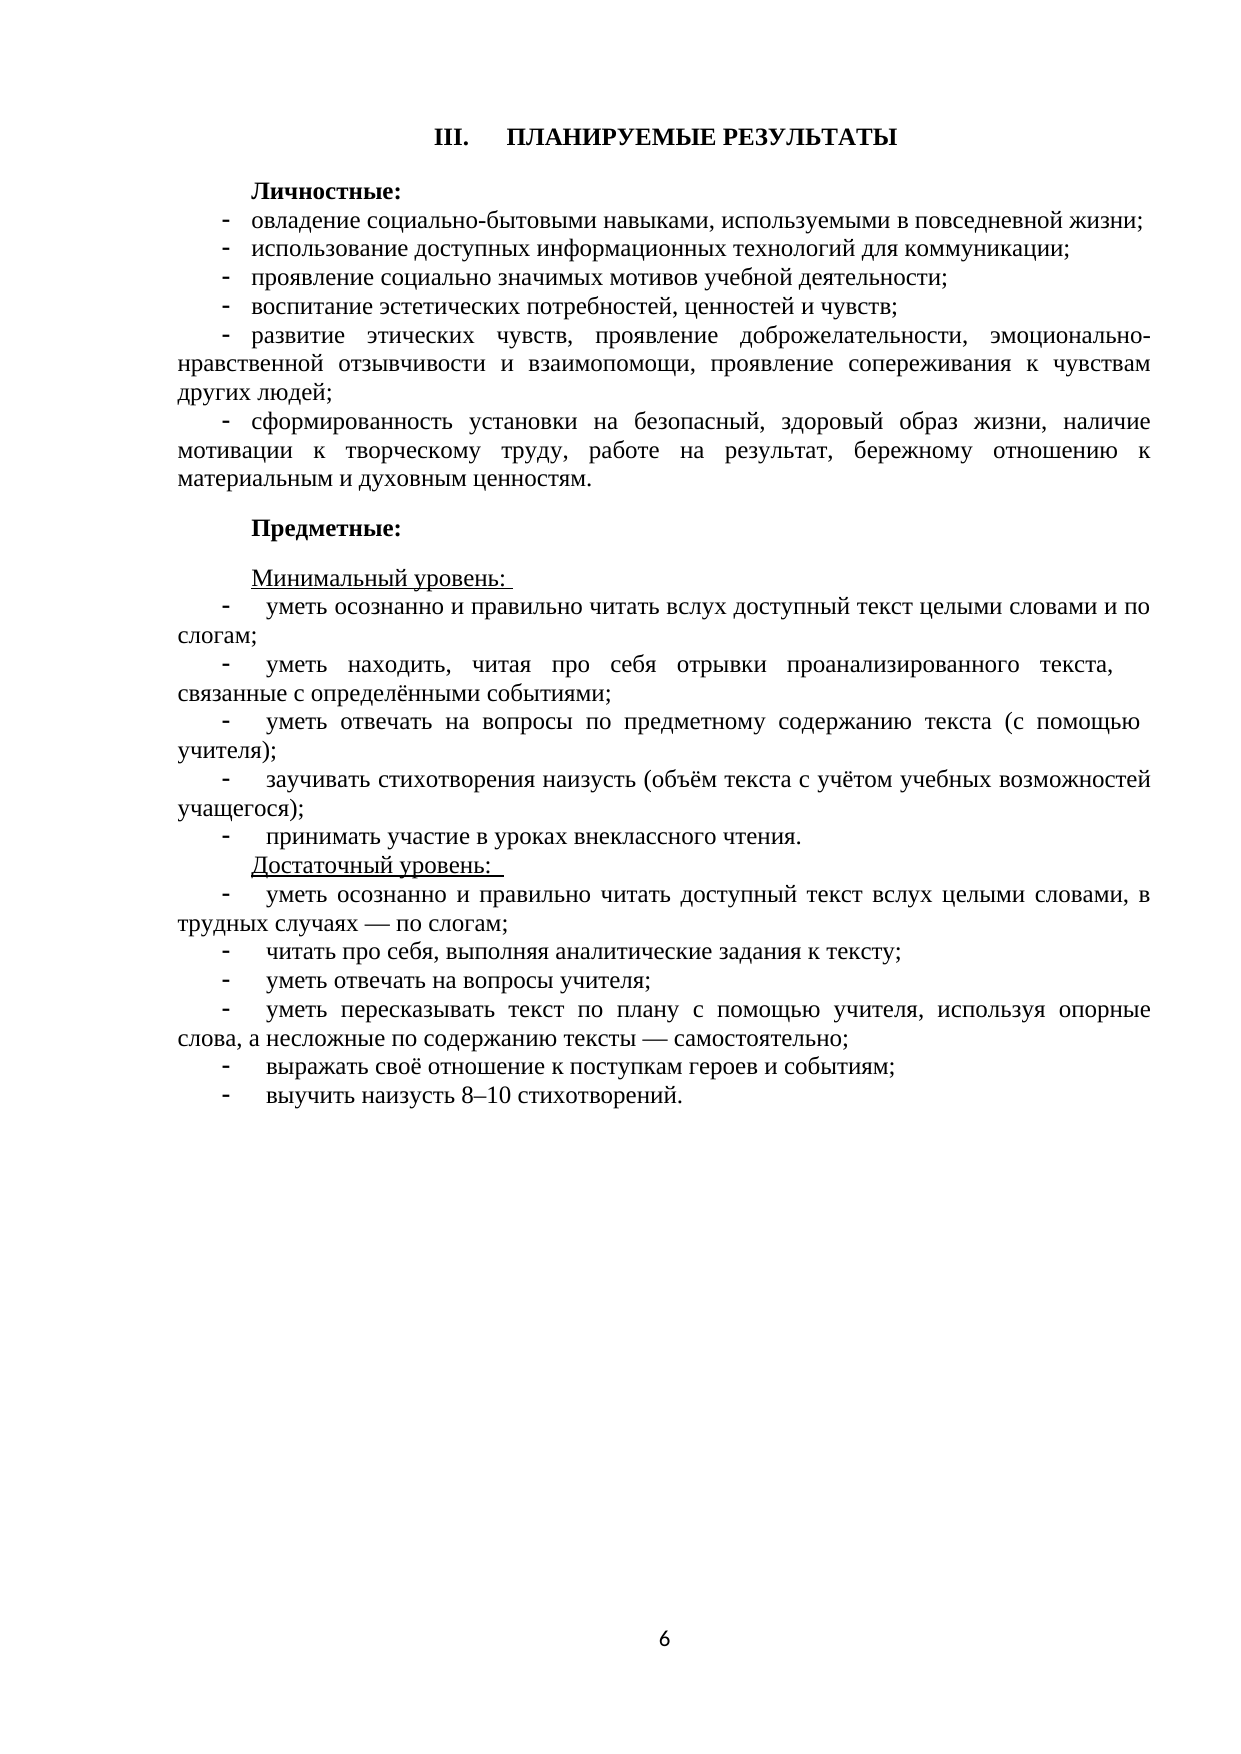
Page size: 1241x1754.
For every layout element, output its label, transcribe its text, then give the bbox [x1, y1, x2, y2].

list уметь пересказывать текст по плану с помощью учителя, используя опорные слова, а несложные по содержанию тексты — самостоятельно; [177, 994, 1152, 1051]
list сформированность установки на безопасный, здоровый образ жизни, наличие мотивации к творческому труду, работе на результат, бережному отношению к материальным и духовным ценностям. [177, 406, 1152, 492]
list выражать своё отношение к поступкам героев и событиям; [177, 1051, 1152, 1080]
subtitle ПЛАНИРУЕМЫЕ РЕЗУЛЬТАТЫ [215, 122, 1152, 151]
list читать про себя, выполняя аналитические задания к тексту; [177, 936, 1152, 965]
list овладение социально-бытовыми навыками, используемыми в повседневной жизни; [177, 205, 1152, 233]
list воспитание эстетических потребностей, ценностей и чувств; [177, 291, 1152, 320]
list выучить наизусть 8–10 стихотворений. [177, 1080, 1152, 1109]
list принимать участие в уроках внеклассного чтения. [177, 821, 1152, 850]
list проявление социально значимых мотивов учебной деятельности; [177, 262, 1152, 291]
list уметь отвечать на вопросы по предметному содержанию текста (с помощью учителя); [177, 706, 1141, 764]
text Минимальный уровень: [177, 563, 1152, 591]
list использование доступных информационных технологий для коммуникации; [177, 233, 1152, 262]
text Достаточный уровень: [177, 850, 1152, 879]
text Личностные: [177, 176, 1152, 205]
text Предметные: [251, 513, 1152, 542]
list уметь находить, читая про себя отрывки проанализированного текста, связанные с определёнными событиями; [177, 649, 1114, 706]
list уметь осознанно и правильно читать вслух доступный текст целыми словами и по слогам; [177, 591, 1152, 649]
list развитие этических чувств, проявление доброжелательности, эмоционально-нравственной отзывчивости и взаимопомощи, проявление сопереживания к чувствам других людей; [177, 320, 1152, 406]
list уметь отвечать на вопросы учителя; [177, 965, 1152, 994]
list заучивать стихотворения наизусть (объём текста с учётом учебных возможностей учащегося); [177, 764, 1152, 821]
list уметь осознанно и правильно читать доступный текст вслух целыми словами, в трудных случаях — по слогам; [177, 879, 1152, 936]
